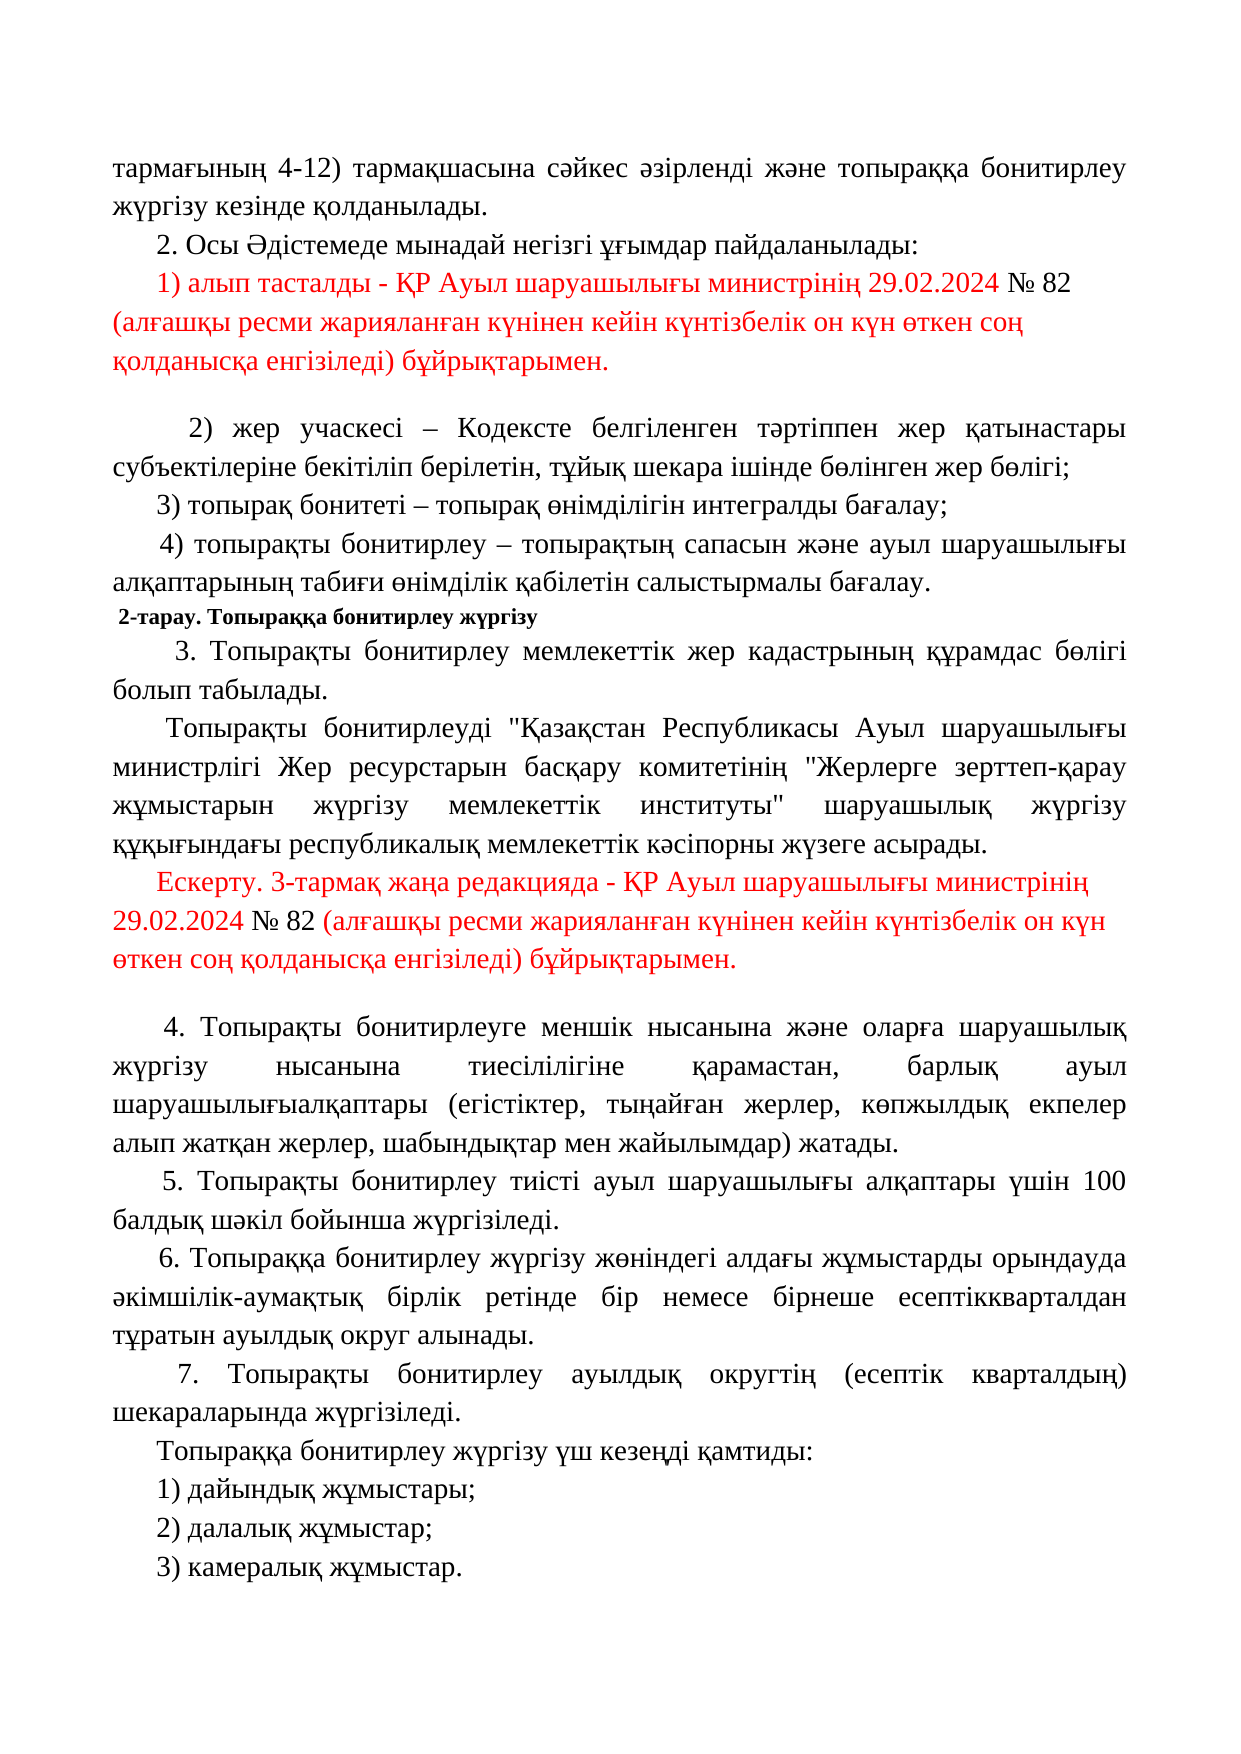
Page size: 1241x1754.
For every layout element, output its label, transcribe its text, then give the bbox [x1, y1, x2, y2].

text 2-тарау. Топыраққа бонитирлеу жүргізу [112, 603, 1128, 629]
text 6. Топыраққа бонитирлеу жүргізу жөніндегі алдағы жұмыстарды орындауда әкiмшiлiк-аумақтық бірлік ретінде бiр немесе бiрнеше есептіккварталдан тұратын ауылдық округ алынады. [112, 1240, 1128, 1351]
text 1) дайындық жұмыстары; [112, 1472, 1128, 1505]
text Топыраққа бонитирлеу жүргізу үш кезеңді қамтиды: [112, 1433, 1128, 1467]
text 2) жер учаскесi – Кодексте белгіленген тәртіппен жер қатынастары субъектілеріне бекітіліп берілетін, тұйық шекара ішінде бөлінген жер бөлігі; [112, 410, 1128, 482]
text Топырақты бонитирлеуді "Қазақстан Республикасы Ауыл шаруашылығы министрлігі Жер ресурстарын басқару комитетінің "Жерлерге зерттеп-қарау жұмыстарын жүргізу мемлекеттік институты" шаруашылық жүргізу құқығындағы республикалық мемлекеттік кәсіпорны жүзеге асырады. [112, 710, 1128, 859]
text 3. Топырақты бонитирлеу мемлекеттік жер кадастрының құрамдас бөлігі болып табылады. [112, 633, 1128, 705]
text Ескерту. 3-тармақ жаңа редакцияда - ҚР Ауыл шаруашылығы министрінің 29.02.2024 № 82 (алғашқы ресми жарияланған күнінен кейін күнтізбелік он күн өткен соң қолданысқа енгізіледі) бұйрықтарымен. [112, 864, 1128, 1005]
text 4) топырақты бонитирлеу – топырақтың сапасын және ауыл шаруашылығы алқаптарының табиғи өнімділік қабілетін салыстырмалы бағалау. [112, 526, 1128, 598]
text 5. Топырақты бонитирлеу тиісті ауыл шаруашылығы алқаптары үшін 100 балдық шәкіл бойынша жүргізіледі. [112, 1163, 1128, 1235]
text 7. Топырақты бонитирлеу ауылдық округтің (есептік кварталдың) шекараларында жүргізіледі. [112, 1356, 1128, 1428]
text 4. Топырақты бонитирлеуге меншік нысанына және оларға шаруашылық жүргізу нысанына тиесілілігіне қарамастан, барлық ауыл шаруашылығыалқаптары (егістіктер, тыңайған жерлер, көпжылдық екпелер алып жатқан жерлер, шабындықтар мен жайылымдар) жатады. [112, 1009, 1128, 1158]
text 3) камералық жұмыстар. [112, 1549, 1128, 1582]
text 2. Осы Әдістемеде мынадай негізгі ұғымдар пайдаланылады: [112, 227, 1128, 261]
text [112, 150, 1128, 222]
text 1) алып тасталды - ҚР Ауыл шаруашылығы министрінің 29.02.2024 № 82 (алғашқы ресми жарияланған күнінен кейін күнтізбелік он күн өткен соң қолданысқа енгізіледі) бұйрықтарымен. [112, 266, 1128, 406]
text 3) топырақ бонитеті – топырақ өнімділігін интегралды бағалау; [112, 487, 1128, 521]
text 2) далалық жұмыстар; [112, 1510, 1128, 1544]
